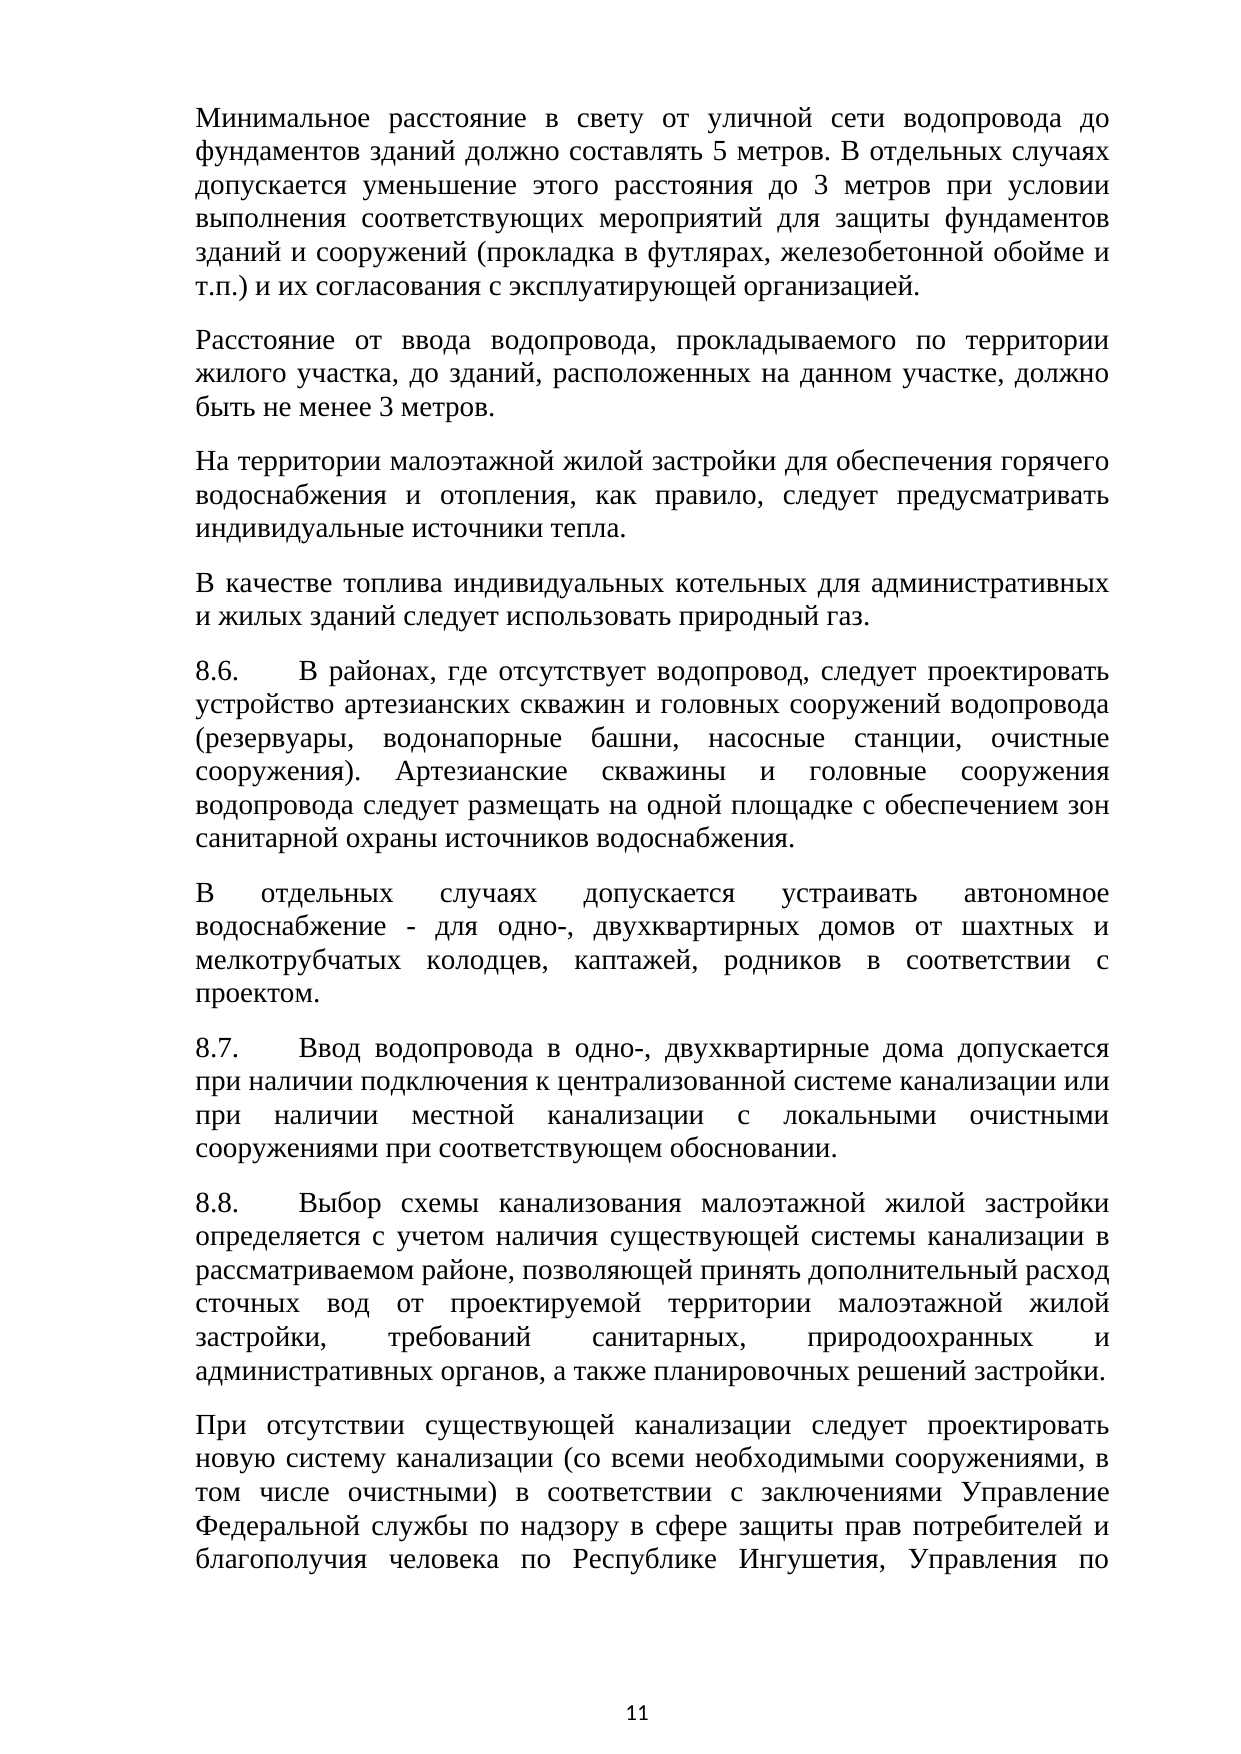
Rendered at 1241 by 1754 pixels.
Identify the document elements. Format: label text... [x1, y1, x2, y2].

text На территории малоэтажной жилой застройки для обеспечения горячего водоснабжения и отопления, как правило, следует предусматривать индивидуальные источники тепла. [195, 443, 1110, 544]
text В отдельных случаях допускается устраивать автономное водоснабжение - для одно-, двухквартирных домов от шахтных и мелкотрубчатых колодцев, каптажей, родников в соответствии с проектом. [195, 875, 1110, 1009]
text В качестве топлива индивидуальных котельных для административных и жилых зданий следует использовать природный газ. [195, 565, 1110, 632]
text 8.7. Ввод водопровода в одно-, двухквартирные дома допускается при наличии подключения к централизованной системе канализации или при наличии местной канализации с локальными очистными сооружениями при соответствующем обосновании. [195, 1030, 1110, 1164]
text Минимальное расстояние в свету от уличной сети водопровода до фундаментов зданий должно составлять 5 метров. В отдельных случаях допускается уменьшение этого расстояния до 3 метров при условии выполнения соответствующих мероприятий для защиты фундаментов зданий и сооружений (прокладка в футлярах, железобетонной обойме и т.п.) и их согласования с эксплуатирующей организацией. [195, 100, 1110, 301]
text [195, 1407, 1110, 1575]
text 8.8. Выбор схемы канализования малоэтажной жилой застройки определяется с учетом наличия существующей системы канализации в рассматриваемом районе, позволяющей принять дополнительный расход сточных вод от проектируемой территории малоэтажной жилой застройки, требований санитарных, природоохранных и административных органов, а также планировочных решений застройки. [195, 1185, 1110, 1386]
text Расстояние от ввода водопровода, прокладываемого по территории жилого участка, до зданий, расположенных на данном участке, должно быть не менее 3 метров. [195, 322, 1110, 423]
text 8.6. В районах, где отсутствует водопровод, следует проектировать устройство артезианских скважин и головных сооружений водопровода (резервуары, водонапорные башни, насосные станции, очистные сооружения). Артезианские скважины и головные сооружения водопровода следует размещать на одной площадке с обеспечением зон санитарной охраны источников водоснабжения. [195, 653, 1110, 854]
